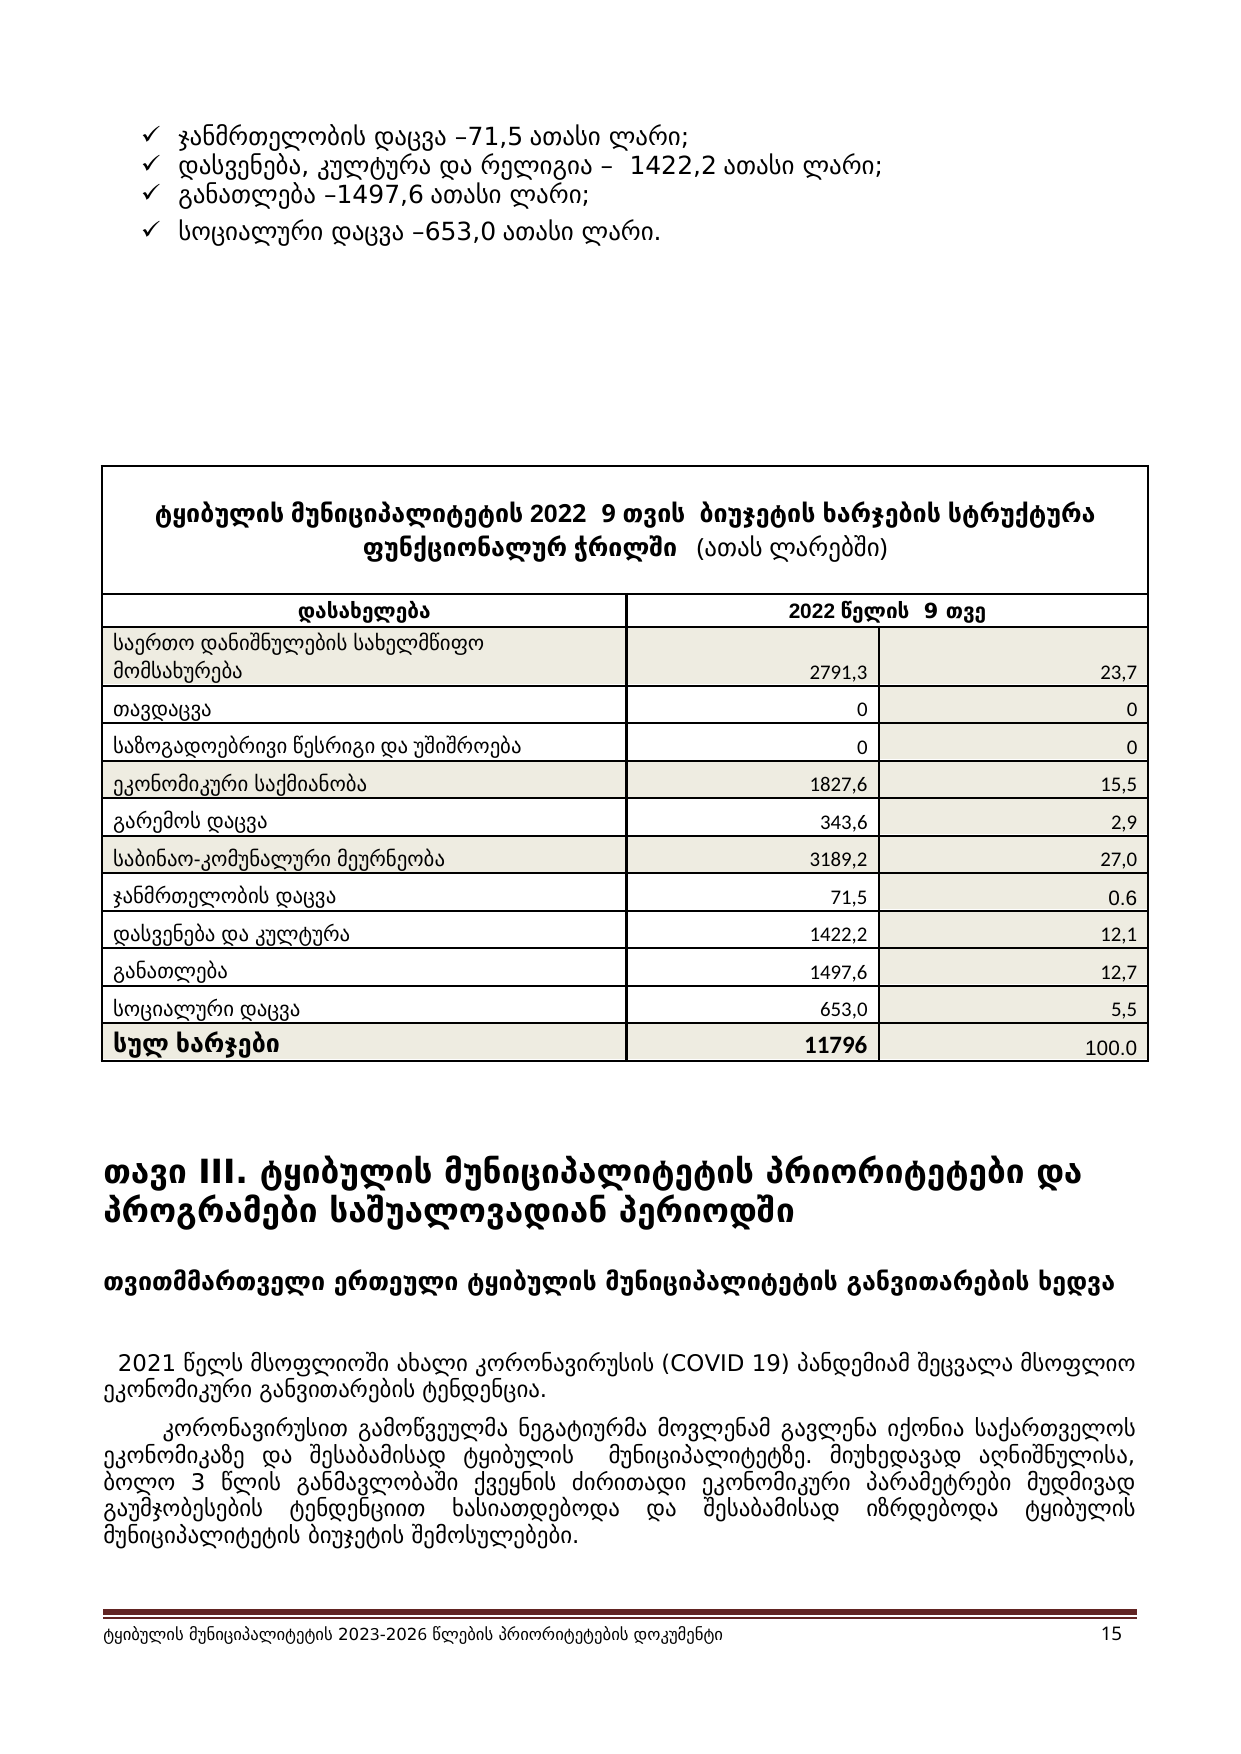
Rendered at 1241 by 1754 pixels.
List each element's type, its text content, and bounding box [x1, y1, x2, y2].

table_cell 2791,3 [628, 628, 878, 684]
table_cell ჯანმრთელობის დაცვა [103, 874, 625, 909]
list ჯანმრთელობის დაცვა –71,5 ათასი ლარი; [141, 122, 1137, 151]
table_cell სოციალური დაცვა [103, 987, 625, 1022]
table_cell 0 [628, 724, 878, 759]
table_cell 23,7 [880, 628, 1147, 684]
table_cell 11796 [628, 1024, 878, 1059]
table_cell 100.0 [880, 1024, 1147, 1059]
table_cell 27,0 [880, 837, 1147, 872]
table_cell დასახელება [103, 595, 625, 626]
text თვითმმართველი ერთეული ტყიბულის მუნიციპალიტეტის განვითარების ხედვა [103, 1267, 1137, 1296]
list დასვენება, კულტურა და რელიგია – 1422,2 ათასი ლარი; [141, 151, 1137, 180]
table_cell 1827,6 [628, 762, 878, 797]
table_cell 12,7 [880, 949, 1147, 984]
table_cell 653,0 [628, 987, 878, 1022]
table_cell 1422,2 [628, 912, 878, 947]
table_cell 1497,6 [628, 949, 878, 984]
table_cell დასვენება და კულტურა [103, 912, 625, 947]
table_cell სულ ხარჯები [103, 1024, 625, 1059]
table_cell 0.6 [880, 874, 1147, 909]
subtitle თავი III. ტყიბულის მუნიციპალიტეტის პრიორიტეტები და პროგრამები საშუალოვადიან პერიოდში [103, 1153, 1137, 1230]
table_cell 0 [880, 724, 1147, 759]
table_cell 15,5 [880, 762, 1147, 797]
text კორონავირუსით გამოწვეულმა ნეგატიურმა მოვლენამ გავლენა იქონია საქართველოს ეკონომიკაზე და შესაბამისად ტყიბულის მუნიციპალიტეტზე. მიუხედავად აღნიშნულისა, ბოლო 3 წლის განმავლობაში ქვეყნის ძირითადი ეკონომიკური პარამეტრები მუდმივად გაუმჯობესების ტენდენციით ხასიათდებოდა და შესაბამისად იზრდებოდა ტყიბულის მუნიციპალიტეტის ბიუჯეტის შემოსულებები. [103, 1416, 1137, 1549]
table_cell 0 [880, 687, 1147, 722]
table_cell 0 [628, 687, 878, 722]
table_cell 71,5 [628, 874, 878, 909]
table_cell 2022 წელის 9 თვე [628, 595, 1147, 626]
table_cell თავდაცვა [103, 687, 625, 722]
text 2021 წელს მსოფლიოში ახალი კორონავირუსის (COVID 19) პანდემიამ შეცვალა მსოფლიო ეკონომიკური განვითარების ტენდენცია. [103, 1350, 1137, 1403]
list სოციალური დაცვა –653,0 ათასი ლარი. [141, 209, 1137, 249]
list განათლება –1497,6 ათასი ლარი; [141, 180, 1137, 209]
table_cell 12,1 [880, 912, 1147, 947]
table_cell გარემოს დაცვა [103, 799, 625, 834]
table_cell საბინაო-კომუნალური მეურნეობა [103, 837, 625, 872]
table_cell 5,5 [880, 987, 1147, 1022]
table_cell განათლება [103, 949, 625, 984]
table_cell 2,9 [880, 799, 1147, 834]
table_header ტყიბულის მუნიციპალიტეტის 2022 9 თვის ბიუჯეტის ხარჯების სტრუქტურა ფუნქციონალურ ჭრილში (ათას ლარებში) [103, 467, 1147, 593]
table_cell 3189,2 [628, 837, 878, 872]
table_cell ეკონომიკური საქმიანობა [103, 762, 625, 797]
table_cell საერთო დანიშნულების სახელმწიფო მომსახურება [103, 628, 625, 684]
table_cell 343,6 [628, 799, 878, 834]
table_cell საზოგადოებრივი წესრიგი და უშიშროება [103, 724, 625, 759]
